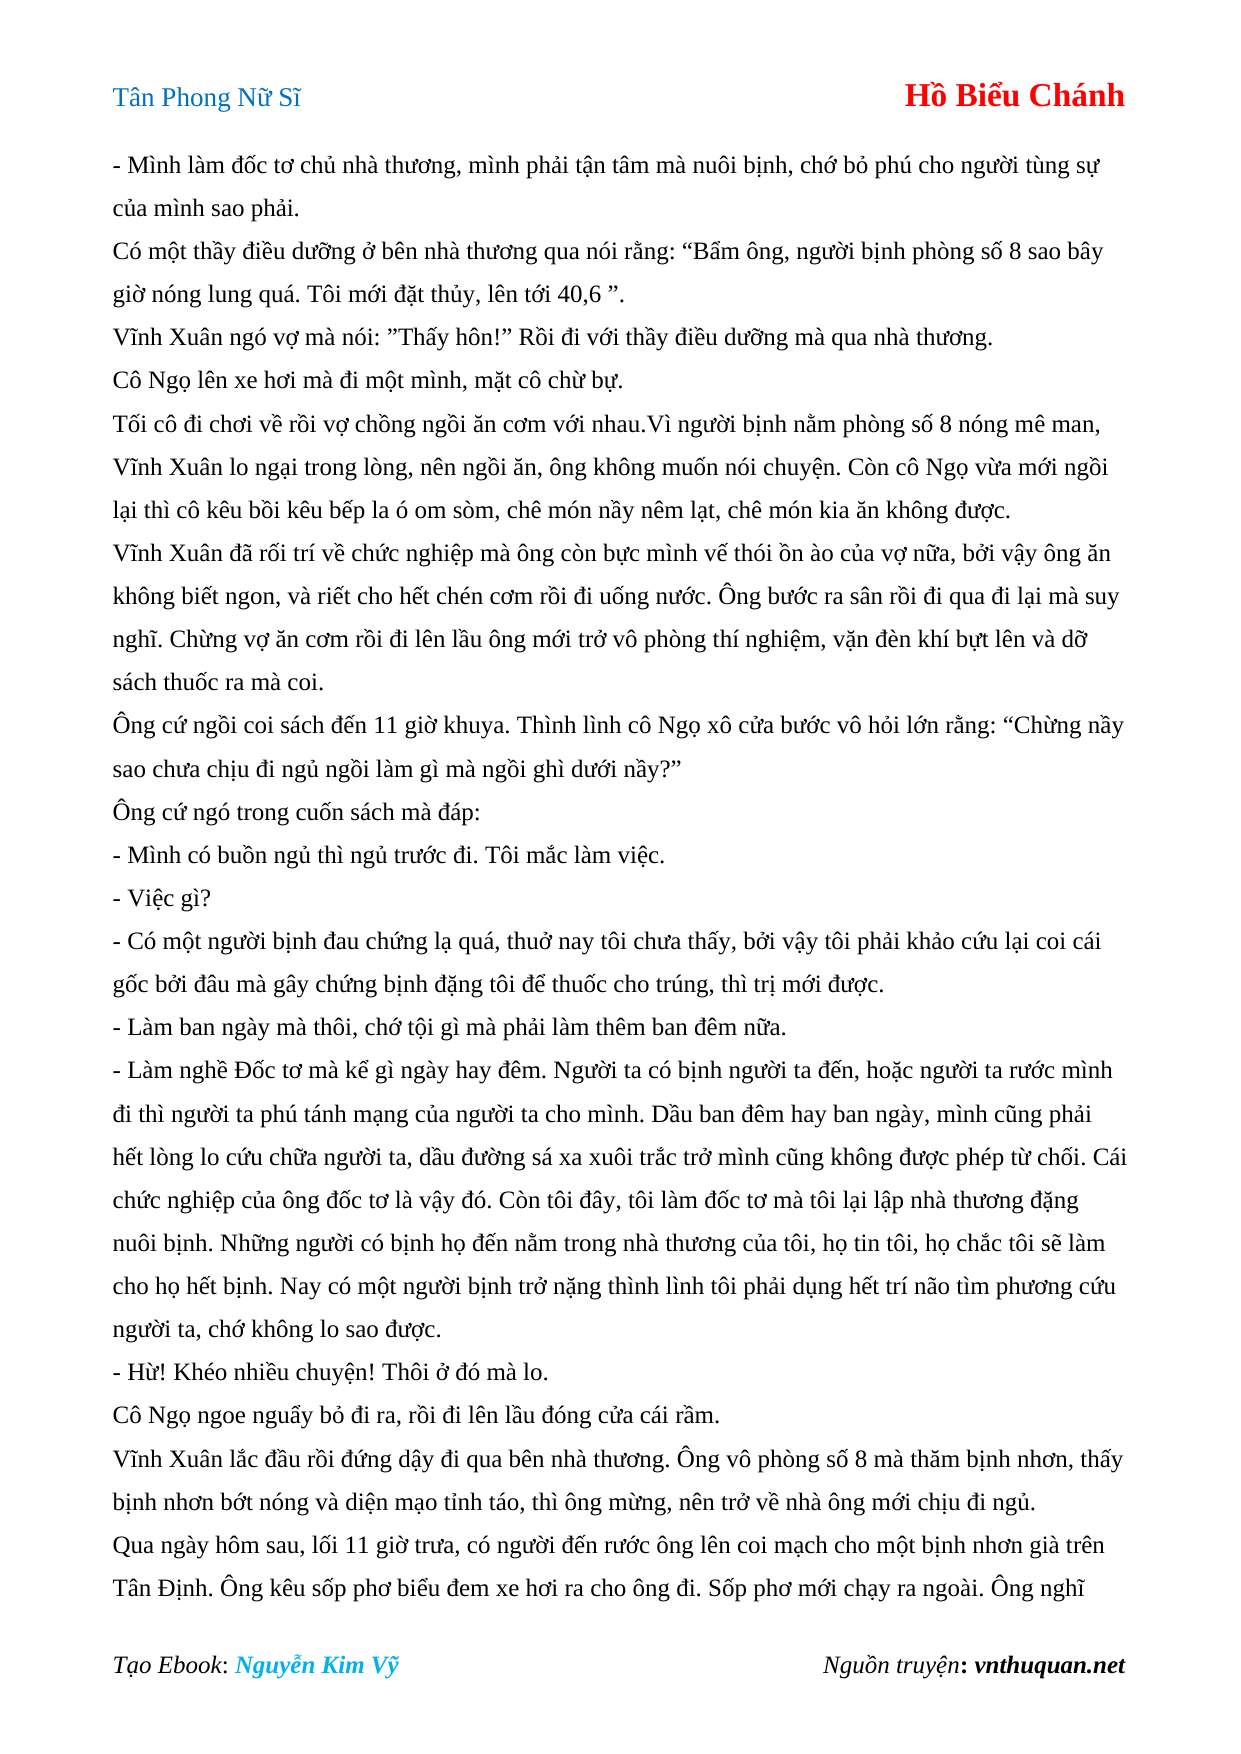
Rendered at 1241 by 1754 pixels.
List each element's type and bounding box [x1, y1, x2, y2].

text [112, 150, 1128, 1602]
